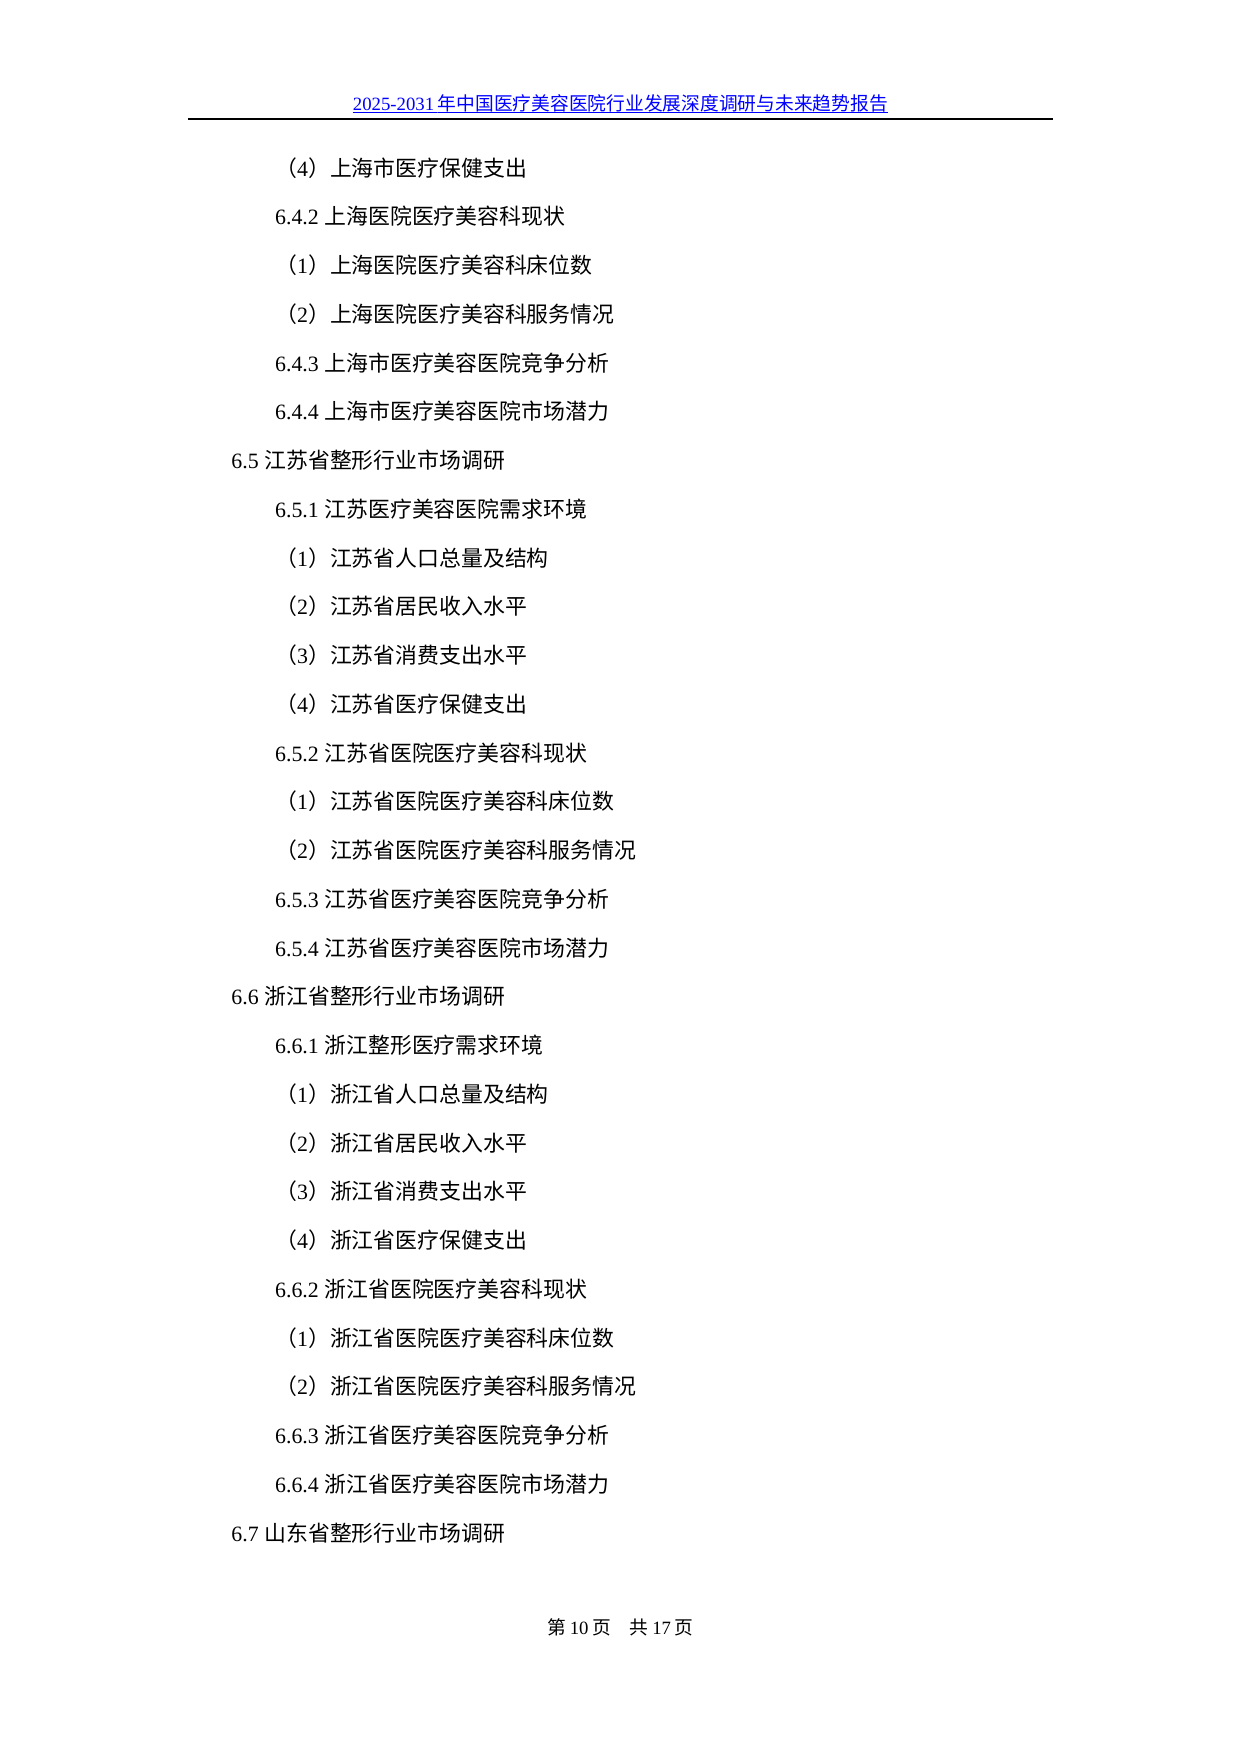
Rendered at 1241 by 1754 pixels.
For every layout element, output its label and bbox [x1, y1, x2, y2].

text [187, 150, 1053, 1548]
